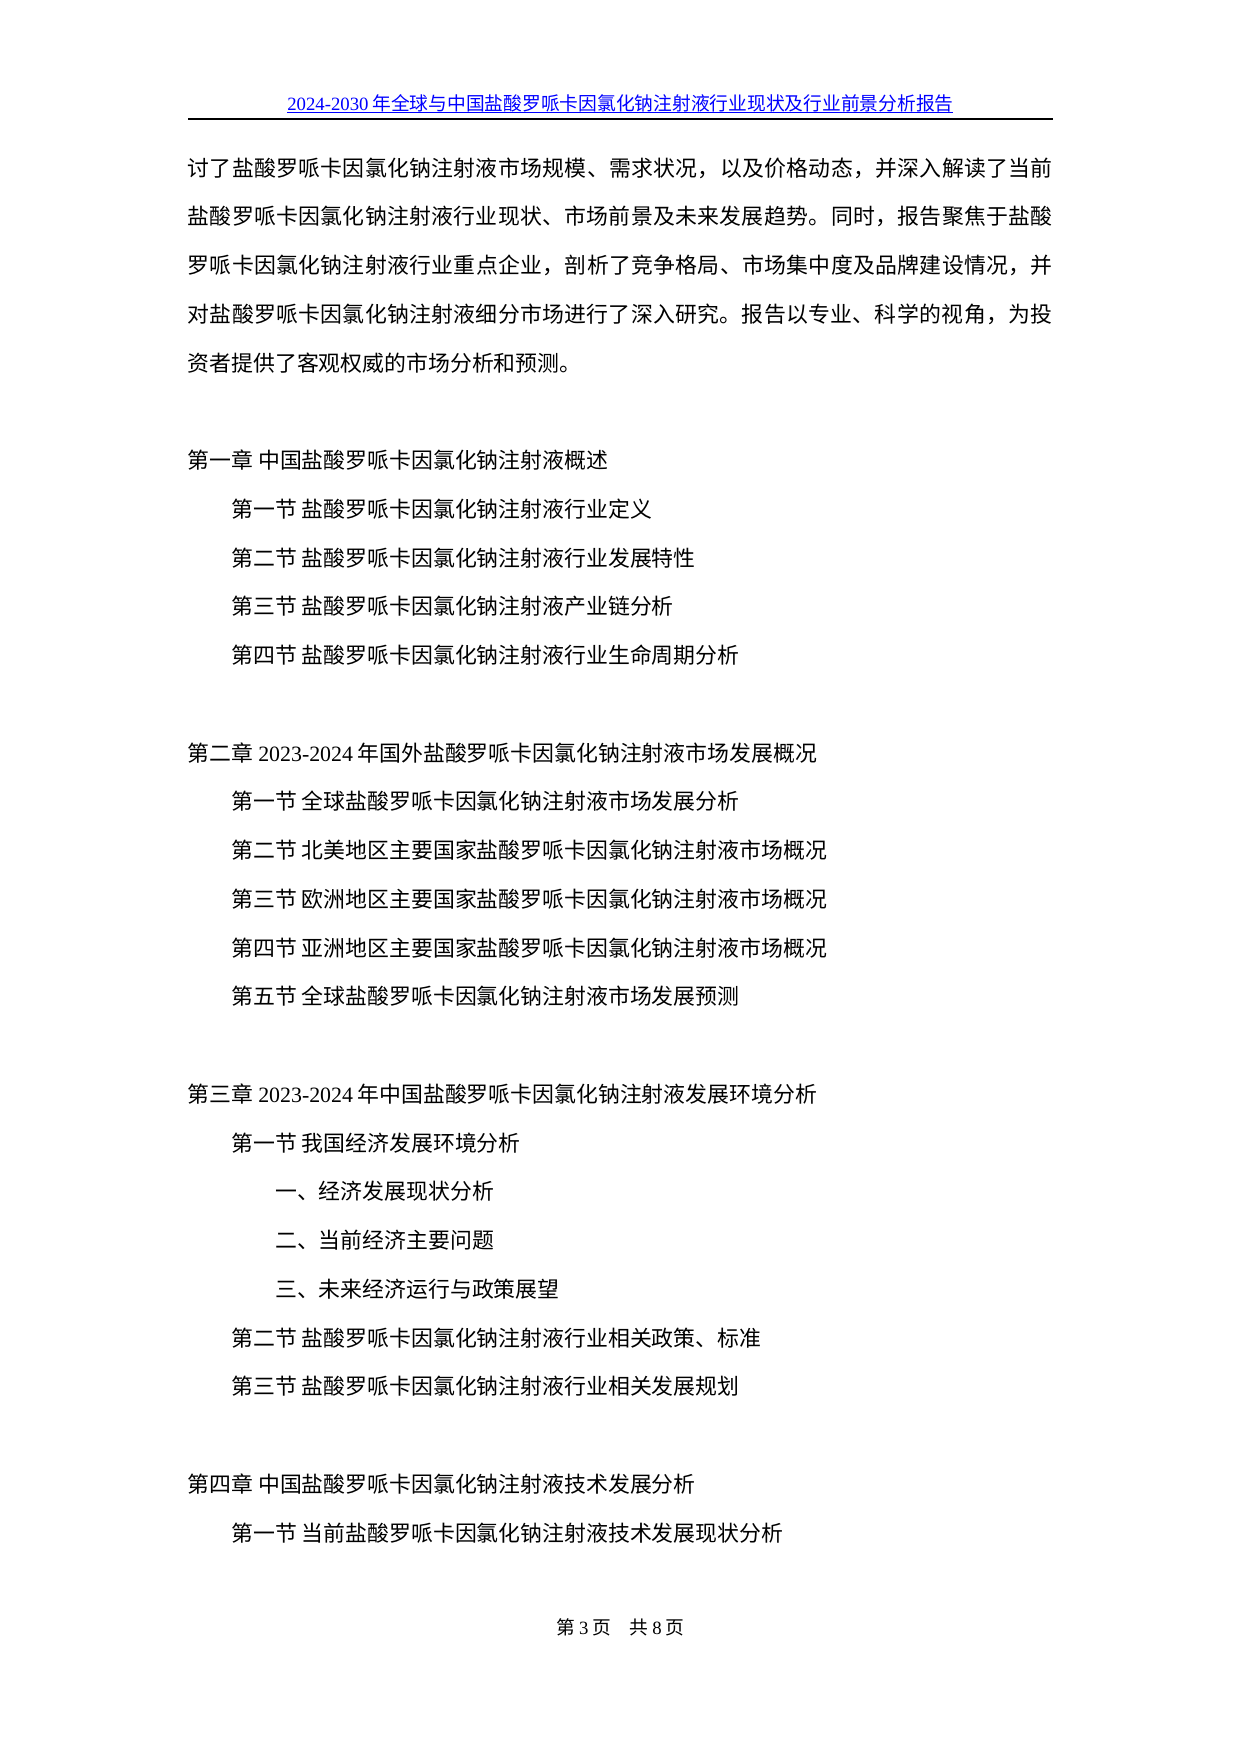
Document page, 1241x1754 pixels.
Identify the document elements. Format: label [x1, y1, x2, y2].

text [187, 150, 1053, 1548]
